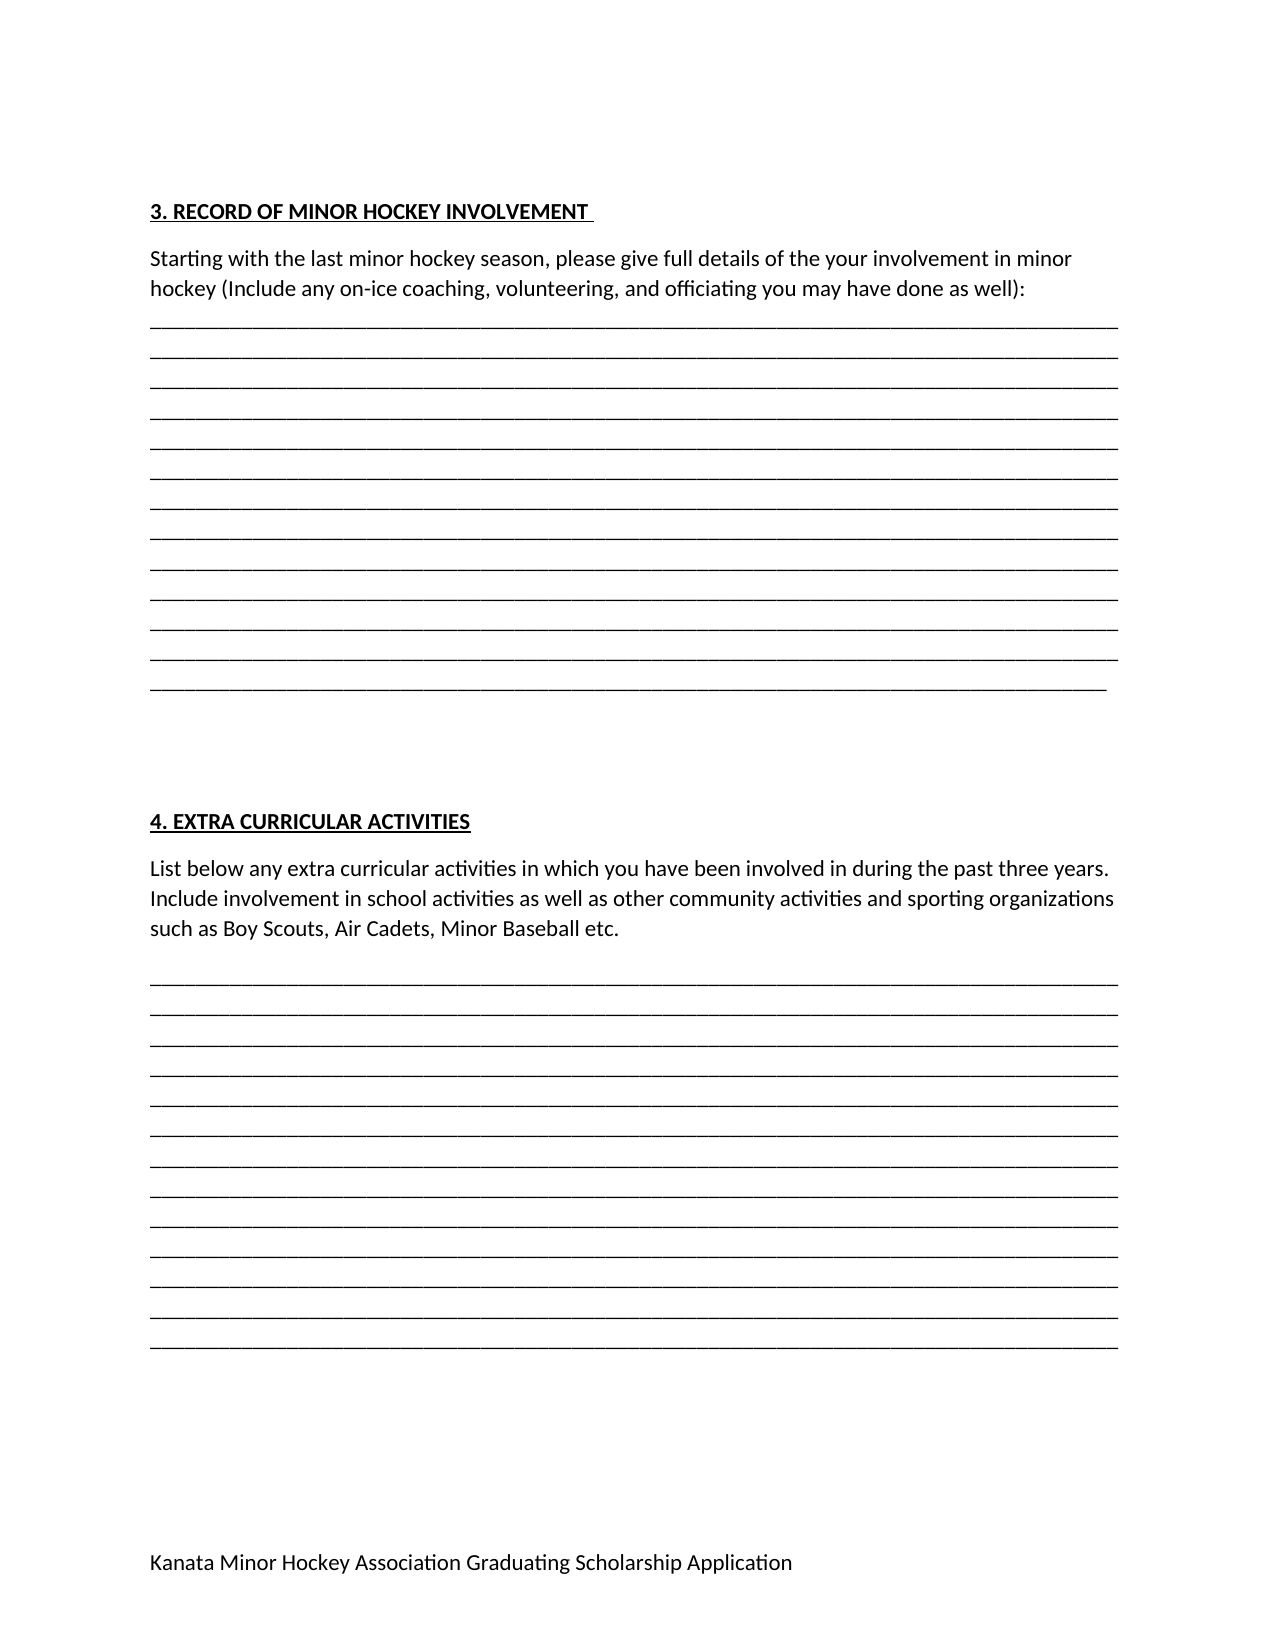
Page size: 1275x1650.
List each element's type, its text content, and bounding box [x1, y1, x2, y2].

text List below any extra curricular activities in which you have been involved in during the past three years. Include involvement in school activities as well as other community activities and sporting organizations such as Boy Scouts, Air Cadets, Minor Baseball etc. [150, 854, 1125, 943]
text 3. RECORD OF MINOR HOCKEY INVOLVEMENT [150, 197, 1125, 225]
text 4. EXTRA CURRICULAR ACTIVITIES [150, 807, 1125, 835]
text Starting with the last minor hockey season, please give full details of the your involvement in minor hockey (Include any on-ice coaching, volunteering, and officiating you may have done as well): ________________________________________________________________________________________________________________________________________________________________________________________________________________________________________________________________________________________________________________________________________________________________________________________________________________________________________________________________________________________________________________________________________________________________________________________________________________________________________________________________________________________________________________________________________________________________________________________________________________________________________________________________________________________________________________________________________________________________________________________________________________________________________________________________________________________________________________________________________________ [150, 244, 1125, 695]
text _________________________________________________________________________________________________________________________________________________________________________________________________________________________________________________________________________________________________________________________________________________________________________________________________________________________________________________________________________________________________________________________________________________________________________________________________________________________________________________________________________________________________________________________________________________________________________________________________________________________________________________________________________________________________________________________________________________________________________________________________________________________________________________________________________________________________________________________________________________ [150, 961, 1125, 1352]
